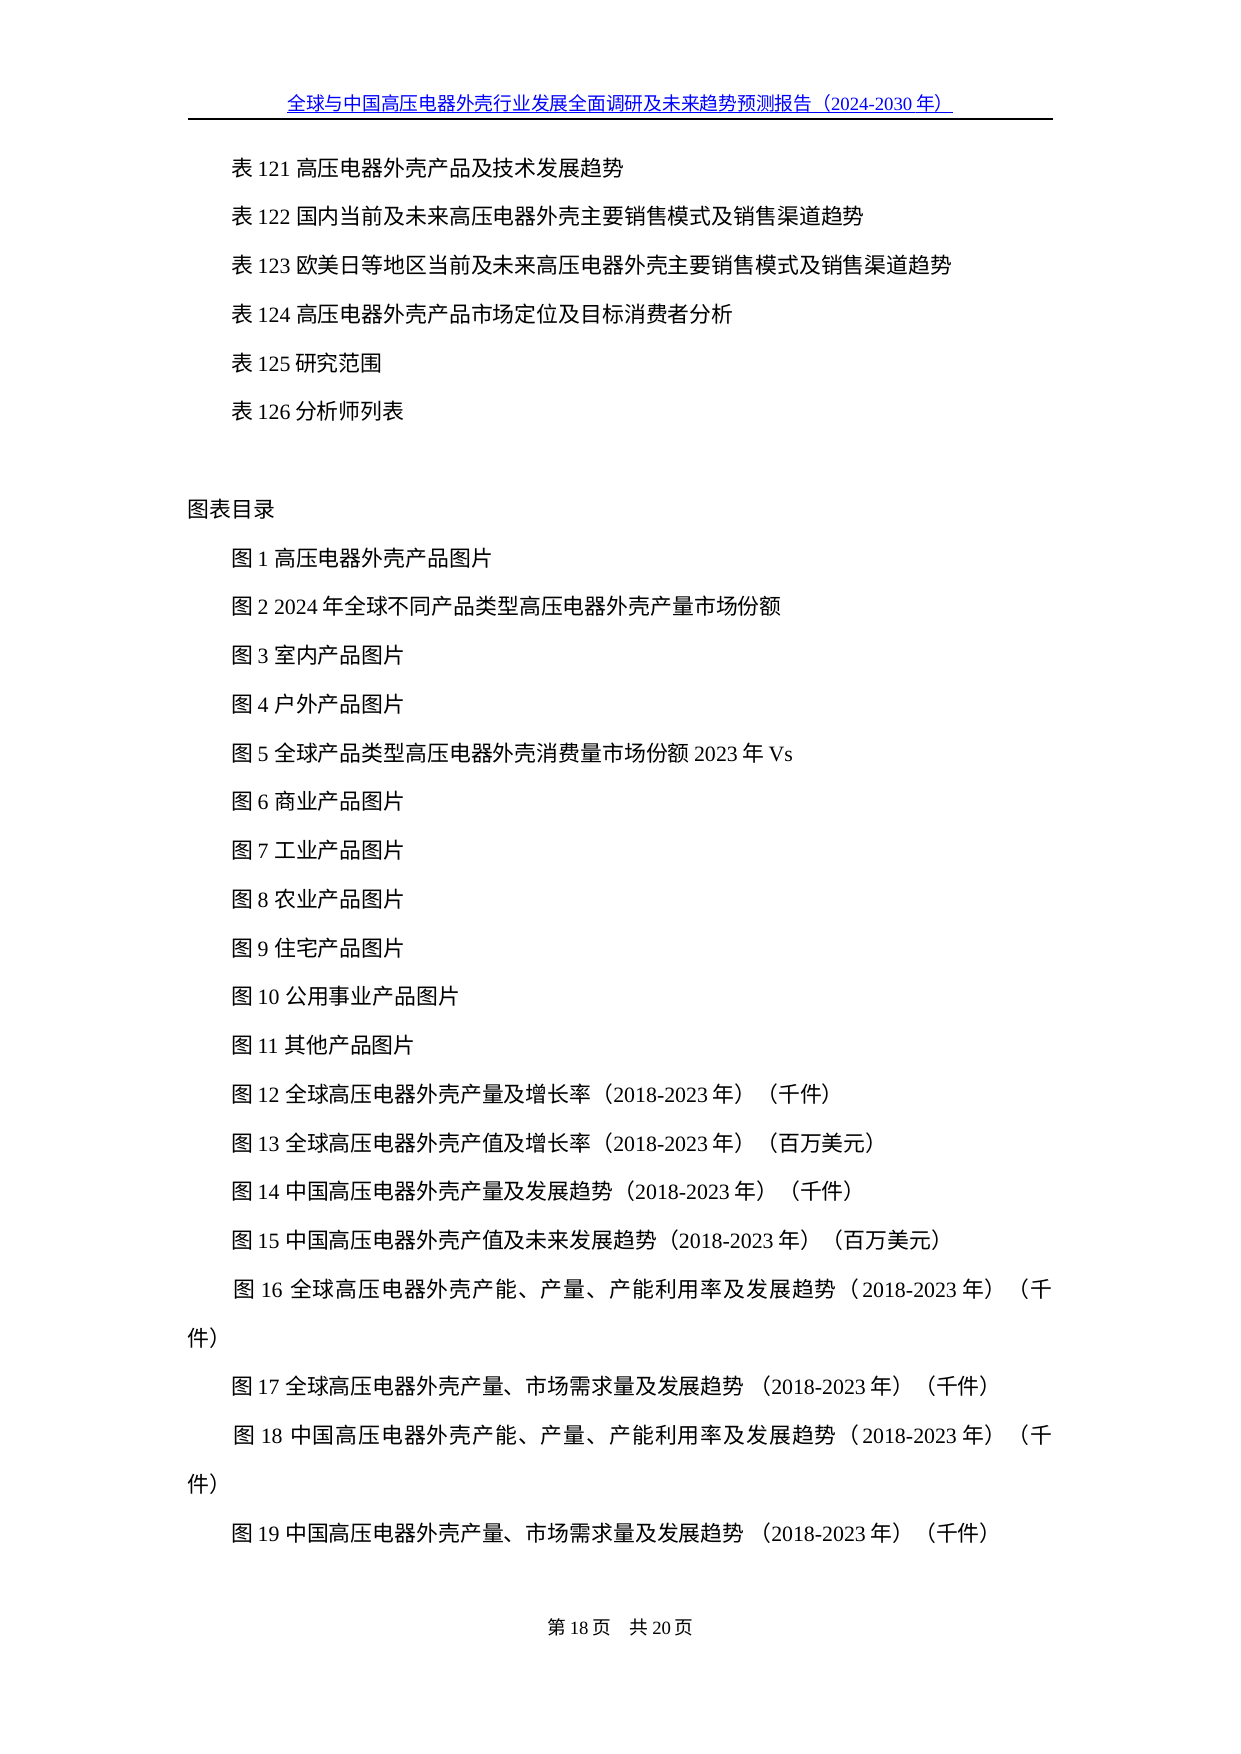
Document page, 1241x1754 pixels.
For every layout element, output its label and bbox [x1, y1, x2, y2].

text [187, 150, 1053, 1548]
